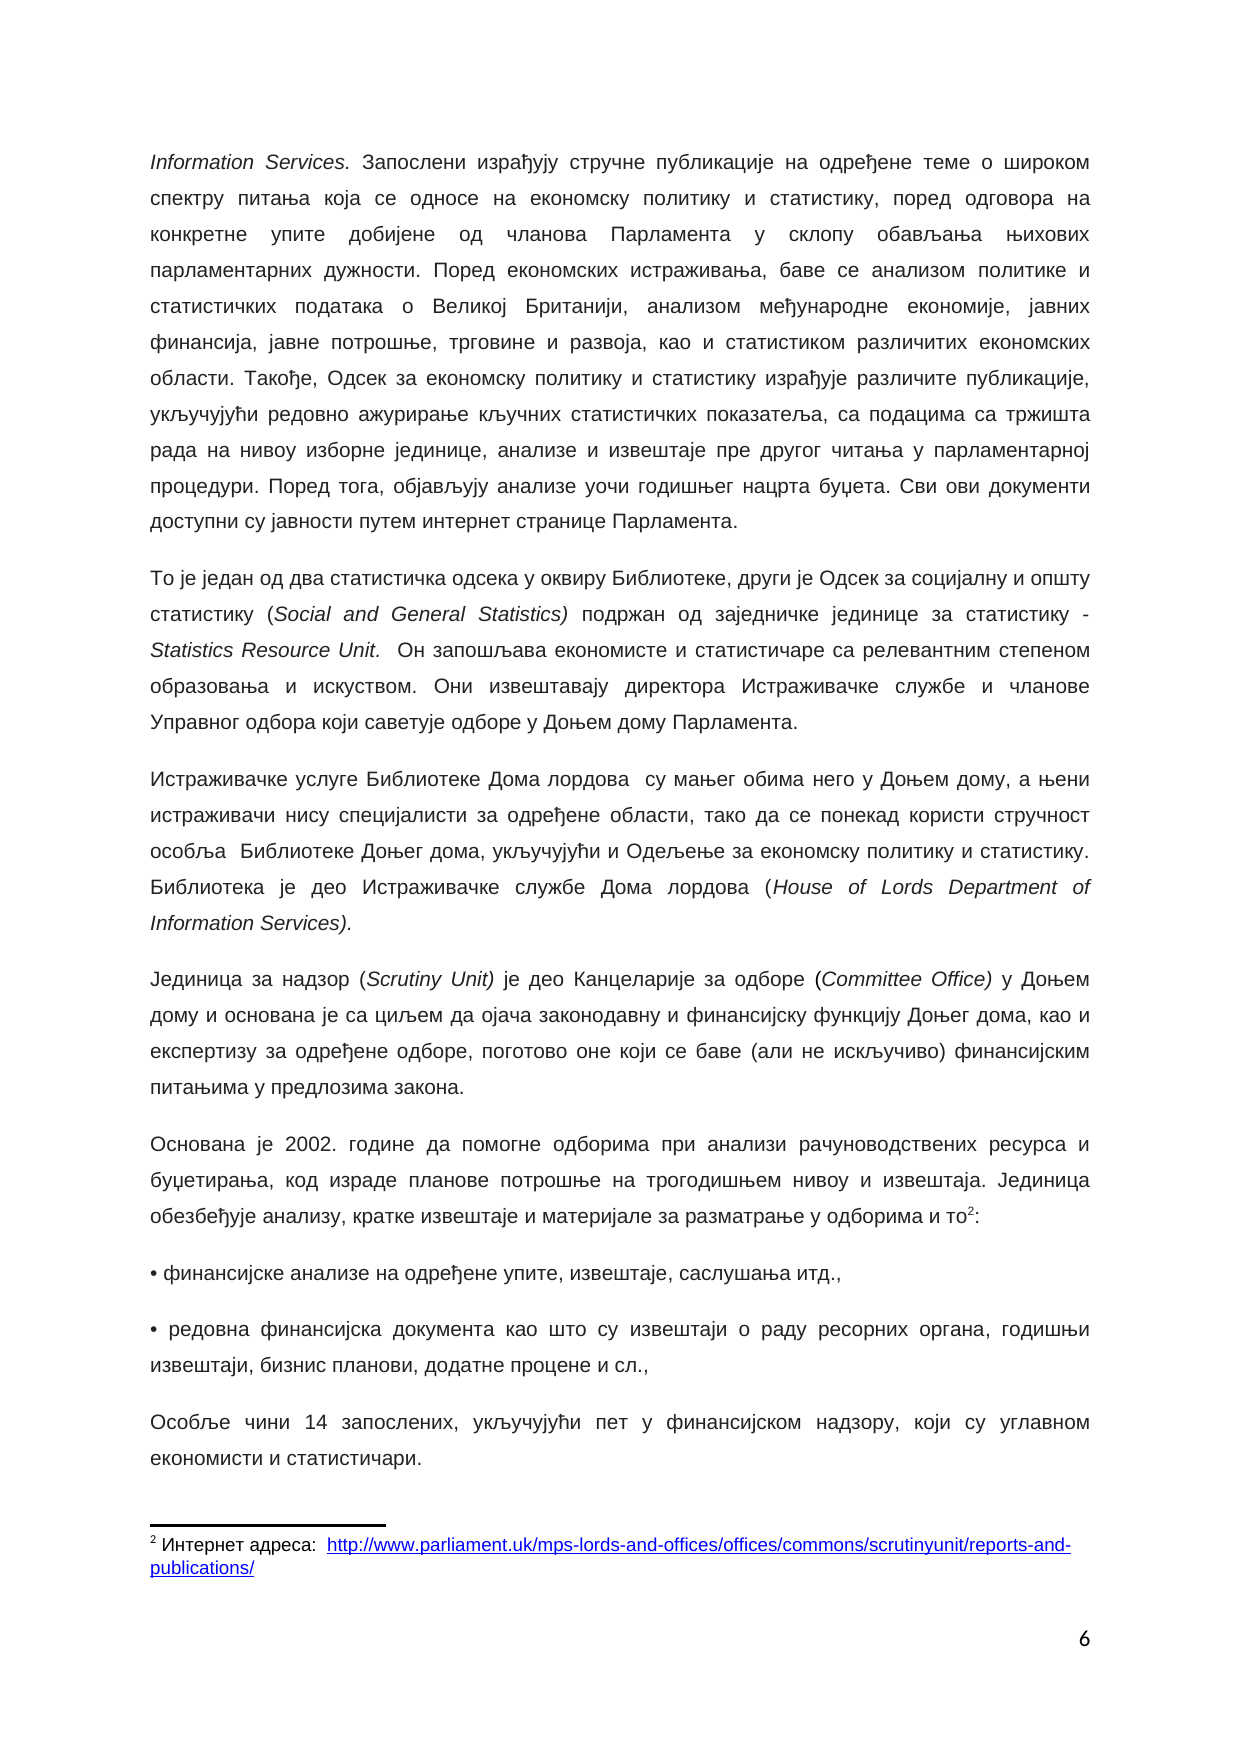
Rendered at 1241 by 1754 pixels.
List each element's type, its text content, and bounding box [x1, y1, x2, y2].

text Основана је 2002. године да помогне одборима при анализи рачуноводствених ресурса и буџетирања, код израде планове потрошње на трогодишњем нивоу и извештаја. Јединица обезбеђује анализу, кратке извештаје и материјале за разматрање у одборима и то: [150, 1132, 1090, 1228]
text • редовна финансијска документа као што су извештаји о раду ресорних органа, годишњи извештаји, бизнис планови, додатне процене и сл., [150, 1317, 1090, 1377]
text То је један од два статистичка одсека у оквиру Библиотеке, други је Одсек за социјалну и општу статистику (Social and General Statistics) подржан од заједничке јединице за статистику - Statistics Resource Unit. Он запошљава економисте и статистичаре са релевантним степеном образовања и искуством. Они извештавају директора Истраживачке службе и чланове Управног одбора који саветује одборе у Доњем дому Парламента. [150, 566, 1090, 734]
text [150, 150, 1090, 533]
text • финансијске анализе на одређене упите, извештаје, саслушања итд., [150, 1260, 1090, 1284]
text Особље чини 14 запослених, укључујући пет у финансијском надзору, који су углавном економисти и статистичари. [150, 1410, 1090, 1470]
text Истраживачке услуге Библиотеке Дома лордова су мањег обима него у Доњем дому, а њени истраживачи нису специјалисти за одређене области, тако да се понекад користи стручност особља Библиотеке Доњег дома, укључујући и Одељење за економску политику и статистику. Библиотека је део Истраживачке службе Дома лордова (House of Lords Department of Information Services). [150, 767, 1090, 934]
text Јединица за надзор (Scrutiny Unit) је део Канцеларије за одборе (Committee Office) у Доњем дому и основана је са циљем да ојача законодавну и финансијску функцију Доњег дома, као и експертизу за одређене одборе, поготово оне који се баве (али не искључиво) финансијским питањима у предлозима закона. [150, 967, 1090, 1099]
